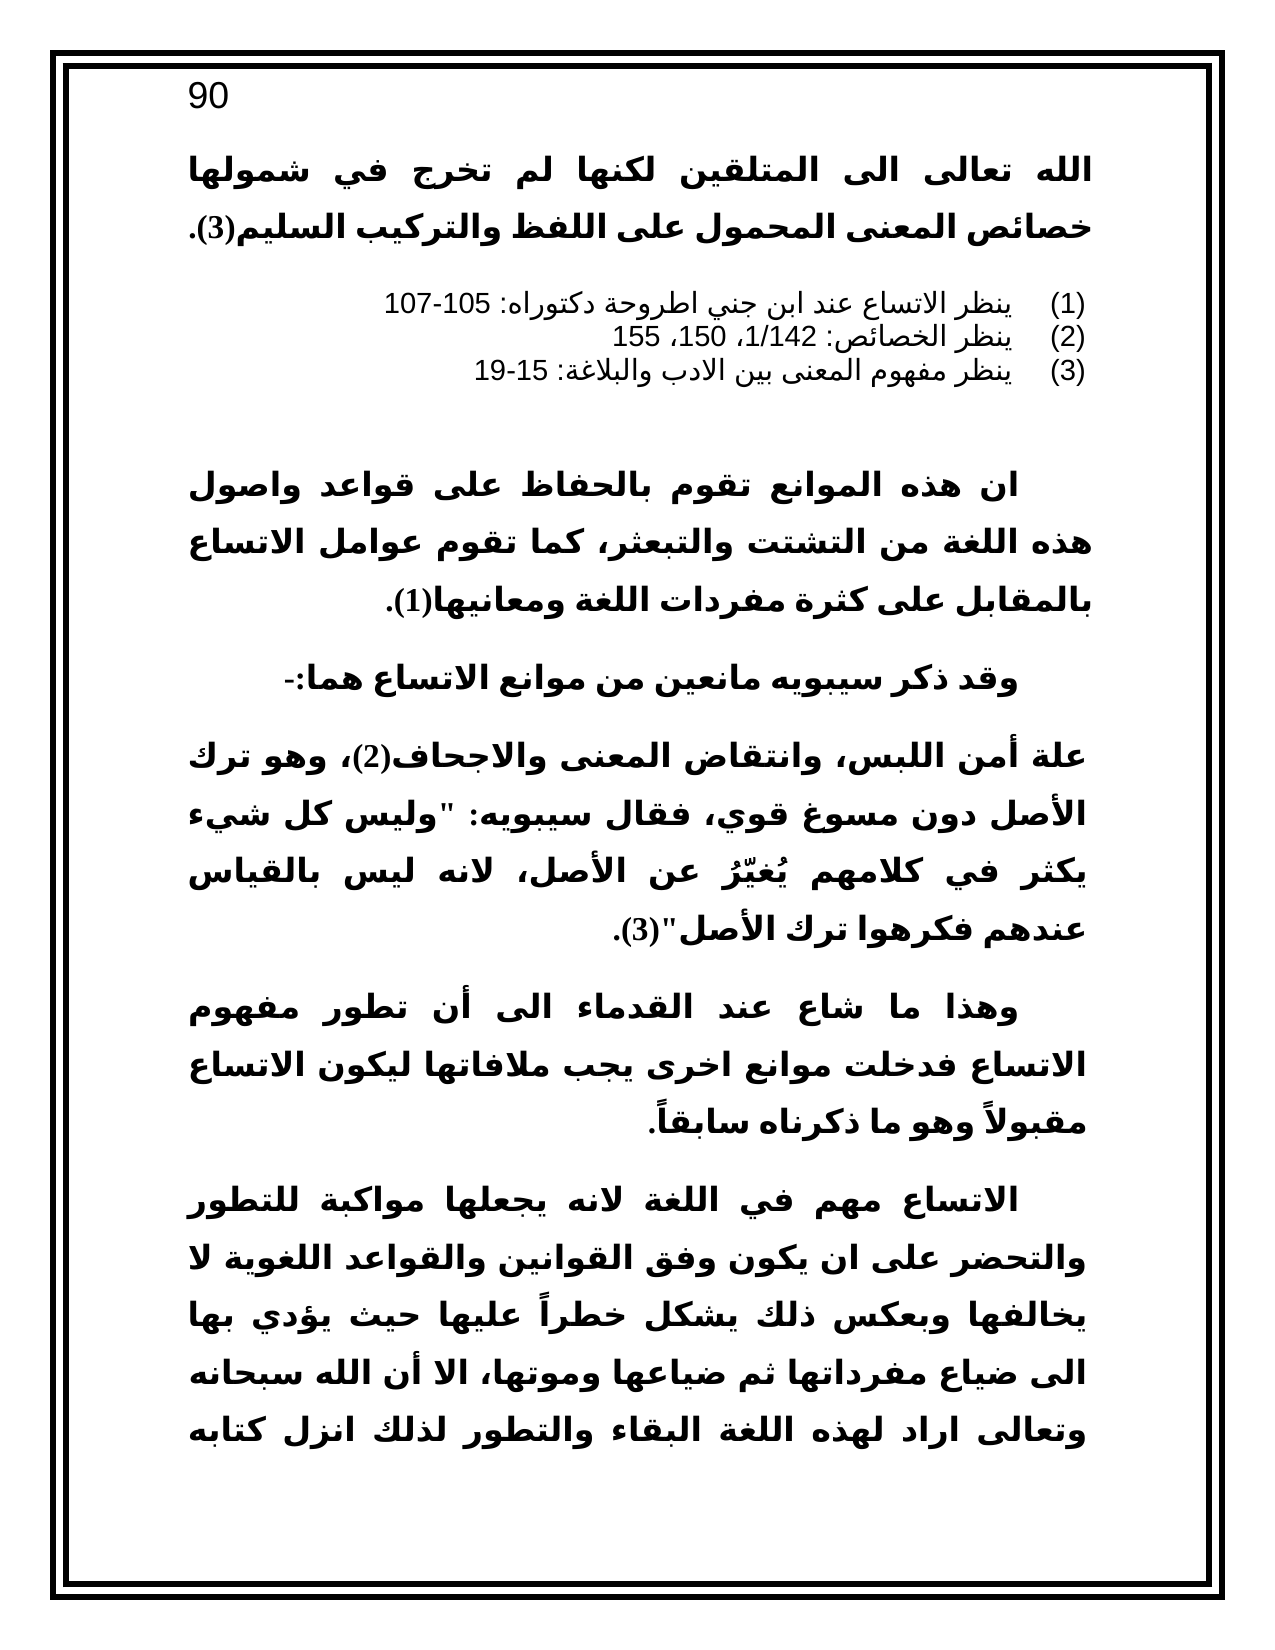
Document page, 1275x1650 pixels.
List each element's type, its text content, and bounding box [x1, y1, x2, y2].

list ينظر الاتساع عند ابن جني اطروحة دكتوراه: 105-107 [187, 286, 1050, 319]
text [187, 1181, 1087, 1449]
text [187, 150, 1093, 246]
list ينظر مفهوم المعنى بين الادب والبلاغة: 15-19 [187, 353, 1050, 386]
text وقد ذكر سيبويه مانعين من موانع الاتساع هما:- [187, 658, 1093, 696]
text وهذا ما شاع عند القدماء الى أن تطور مفهوم الاتساع فدخلت موانع اخرى يجب ملافاتها ليكون الاتساع مقبولاً وهو ما ذكرناه سابقاً. [187, 987, 1087, 1141]
list ينظر الخصائص: 1/142، 150، 155 [187, 319, 1050, 353]
text ان هذه الموانع تقوم بالحفاظ على قواعد واصول هذه اللغة من التشتت والتبعثر، كما تقوم عوامل الاتساع بالمقابل على كثرة مفردات اللغة ومعانيها(1). [187, 465, 1093, 618]
text علة أمن اللبس، وانتقاض المعنى والاجحاف(2)، وهو ترك الأصل دون مسوغ قوي، فقال سيبويه: "وليس كل شيء يكثر في كلامهم يُغيّرُ عن الأصل، لانه ليس بالقياس عندهم فكرهوا ترك الأصل"(3). [187, 736, 1087, 947]
